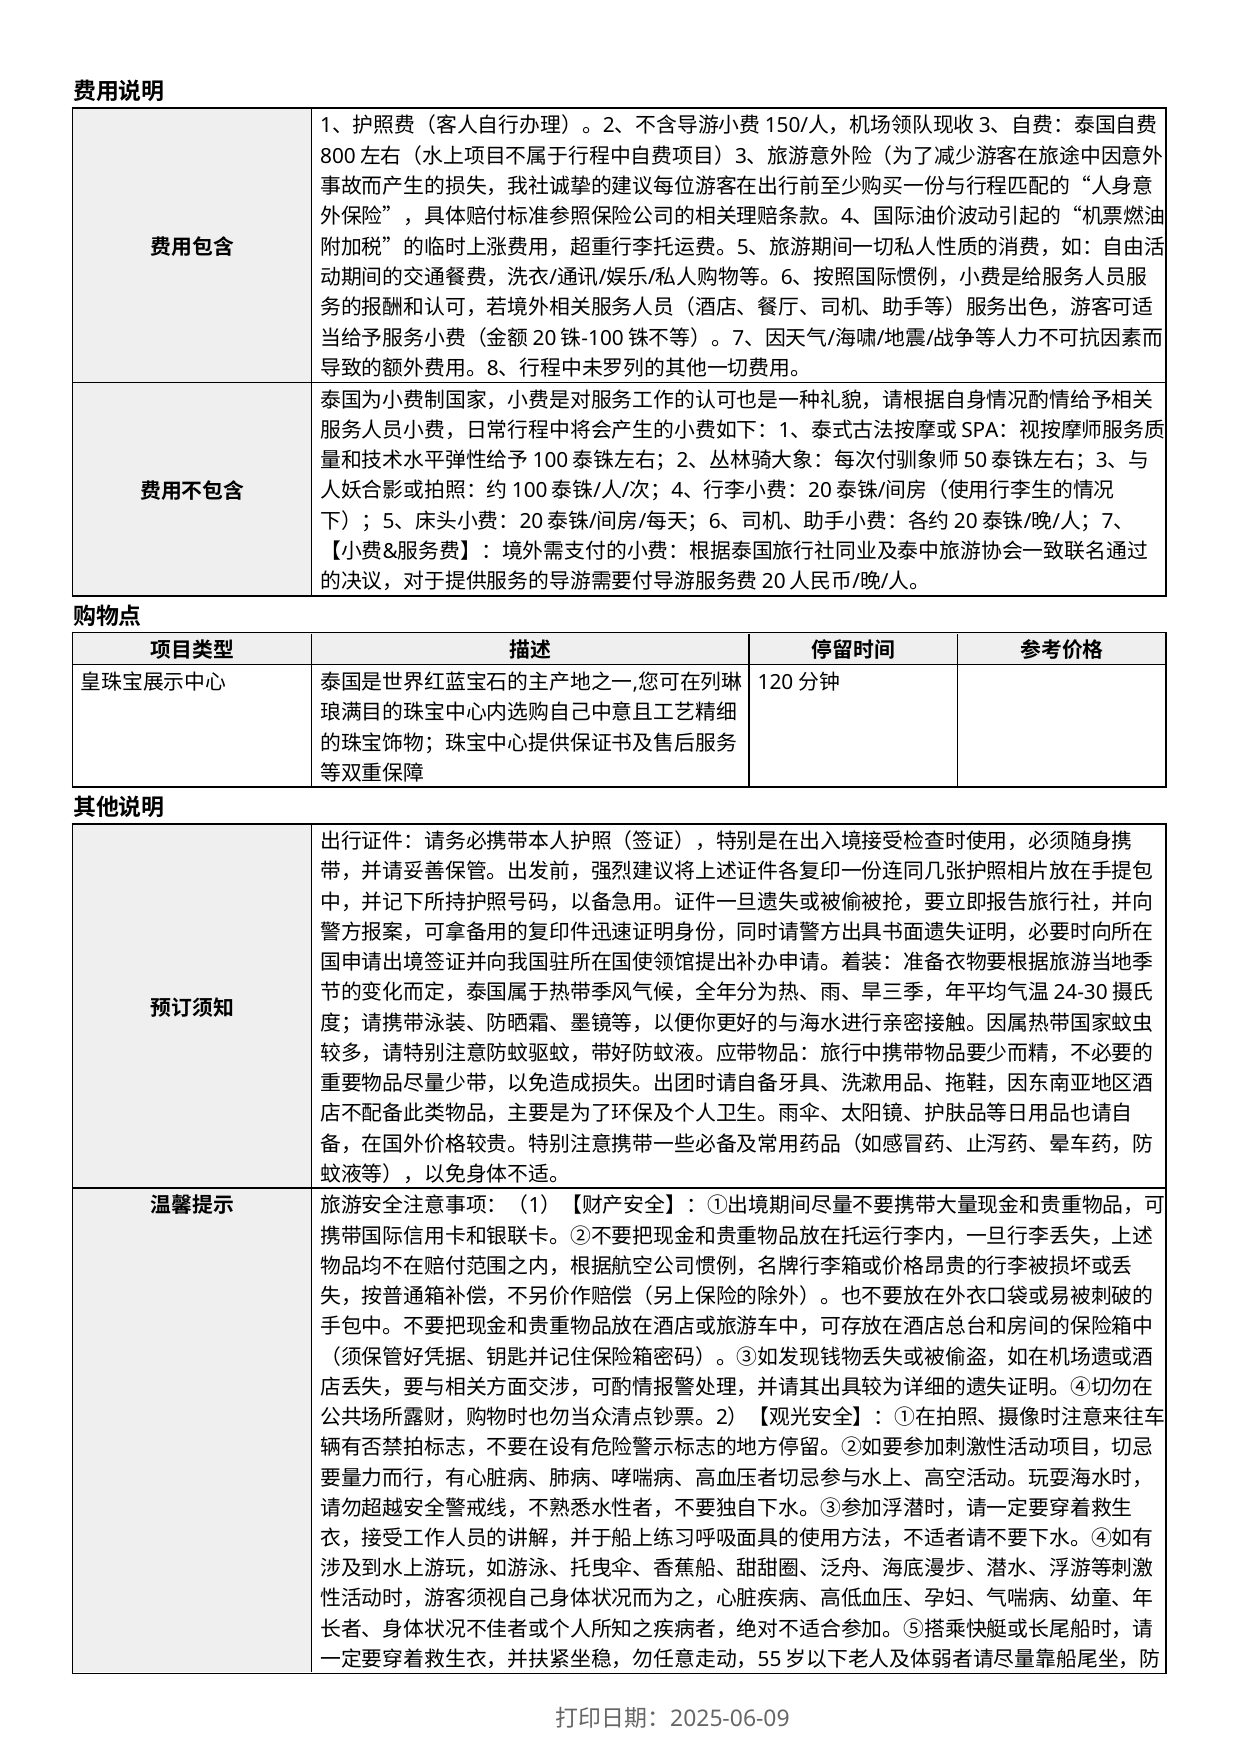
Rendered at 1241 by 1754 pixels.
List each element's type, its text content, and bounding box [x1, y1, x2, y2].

table_cell 费用不包含 [73, 383, 311, 595]
text 费用说明 [73, 73, 1167, 106]
table_cell 旅游安全注意事项： [312, 1189, 1165, 1672]
table_cell 120 分钟 [750, 665, 957, 786]
table_cell 皇珠宝展示中心 [73, 665, 311, 786]
table_header 1、护照费（客人自行办理）。 [312, 109, 1165, 381]
text 其他说明 [73, 789, 1167, 822]
table_cell [958, 665, 1165, 786]
table_cell 温馨提示 [73, 1189, 311, 1672]
table_cell 泰国是世界红蓝宝石的主产地之一,您可在列琳琅满目的珠宝中心内选购自己中意且工艺精细的珠宝饰物；珠宝中心提供保证书及售后服务等双重保障 [312, 665, 748, 786]
table_header 预订须知 [73, 825, 311, 1187]
table_header 出行证件：请务必携带本人护照（签证），特别是在出入境接受检查时使用，必须随身携带，并请妥善保管。出发前，强烈建议将上述证件各复印一份连同几张护照相片放在手提包中，并记下所持护照号码，以备急用。证件一旦遗失或被偷被抢，要立即报告旅行社，并向警方报案，可拿备用的复印件迅速证明身份，同时请警方出具书面遗失证明，必要时向所在国申请出境签证并向我国驻所在国使领馆提出补办申请。 [312, 825, 1165, 1187]
table_header 参考价格 [958, 633, 1165, 664]
table_header 描述 [312, 633, 749, 664]
table_cell 泰国为小费制国家，小费是对服务工作的认可也是一种礼貌，请根据自身情况酌情给予相关服务人员小费，日常行程中将会产生的小费如下： [312, 383, 1165, 595]
table_header 费用包含 [73, 109, 311, 381]
table_header 停留时间 [750, 633, 957, 664]
table_header 项目类型 [73, 633, 311, 664]
text 购物点 [73, 598, 1167, 631]
